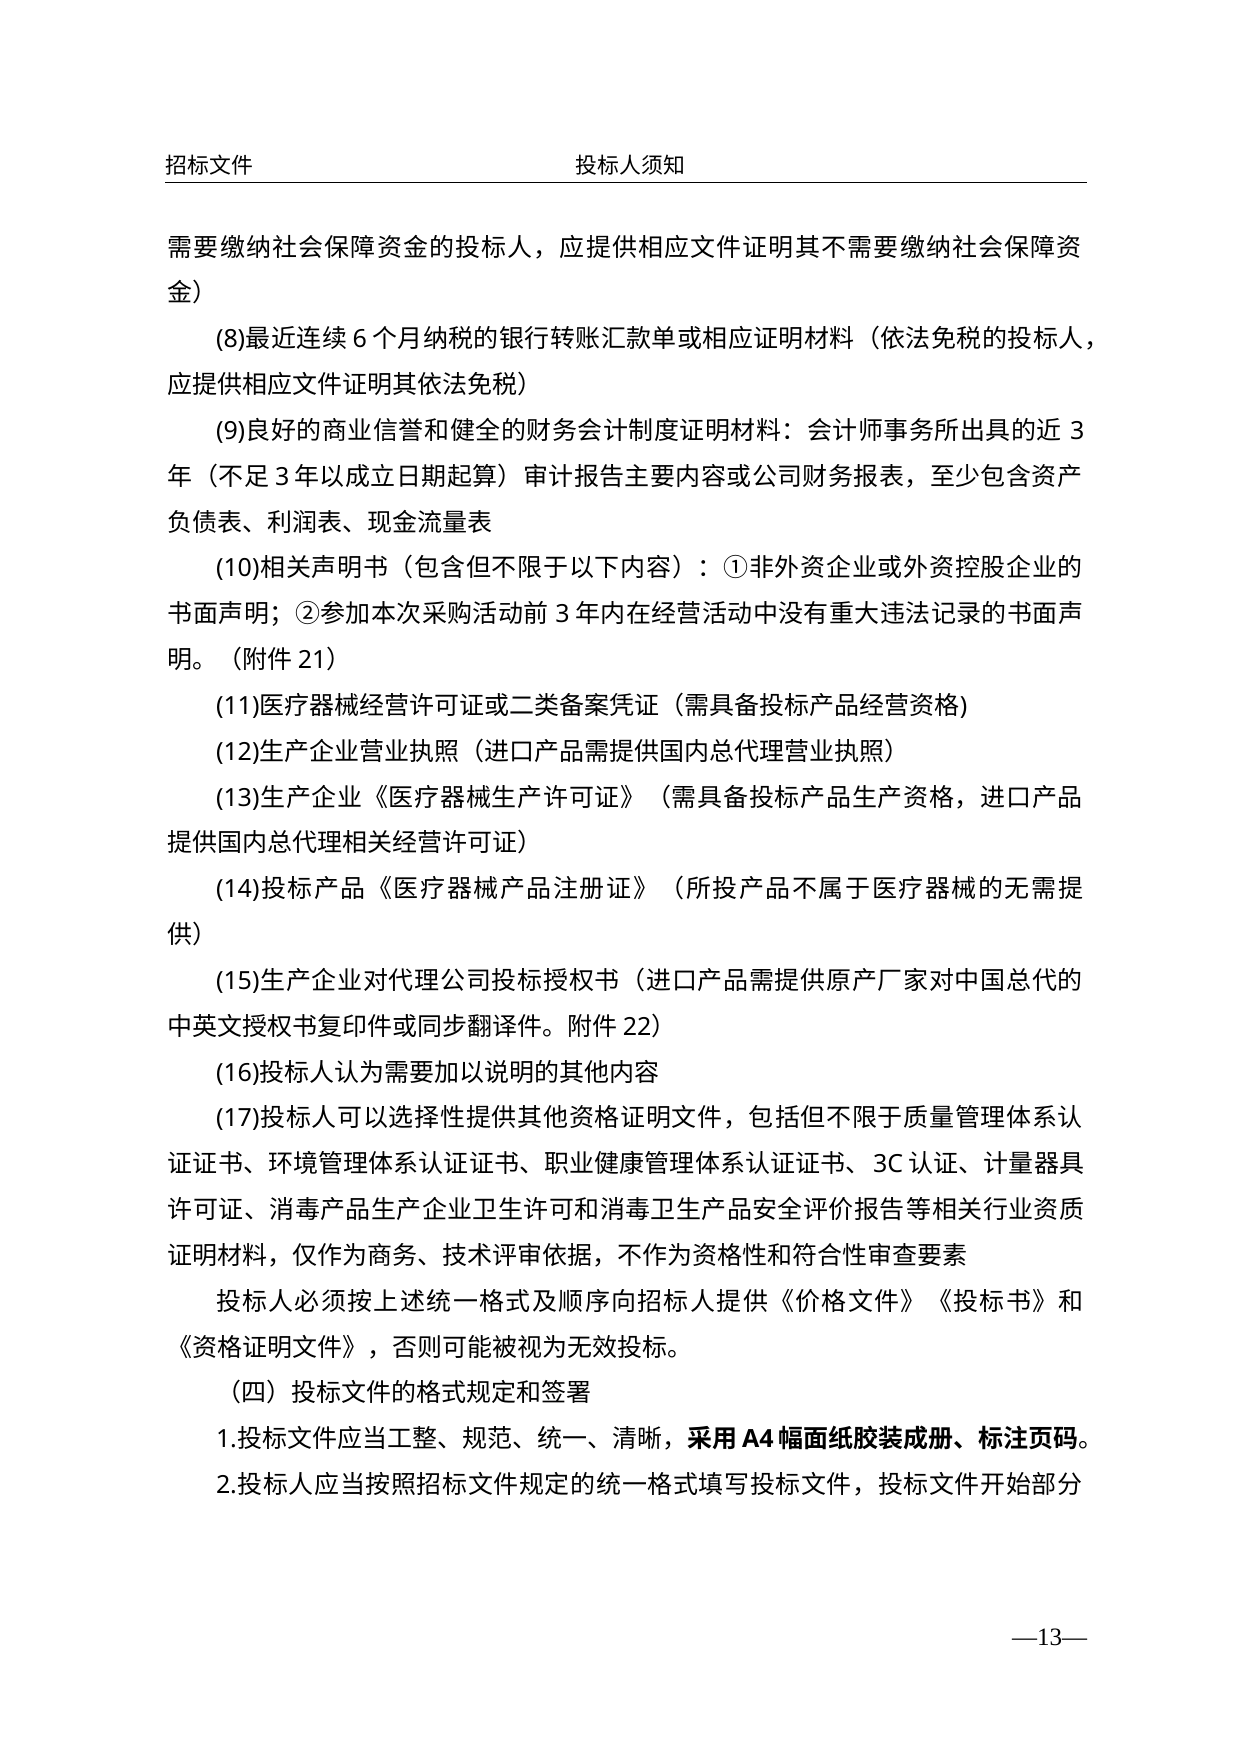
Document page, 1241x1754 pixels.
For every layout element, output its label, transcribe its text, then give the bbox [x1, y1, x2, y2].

text 投标人必须按上述统一格式及顺序向招标人提供《价格文件》《投标书》和《资格证明文件》，否则可能被视为无效投标。 [168, 1273, 1084, 1365]
text (15)生产企业对代理公司投标授权书（进口产品需提供原产厂家对中国总代的中英文授权书复印件或同步翻译件。附件22） [168, 953, 1084, 1044]
text (11)医疗器械经营许可证或二类备案凭证（需具备投标产品经营资格) [168, 678, 1084, 723]
text (13)生产企业《医疗器械生产许可证》（需具备投标产品生产资格，进口产品提供国内总代理相关经营许可证） [168, 769, 1084, 861]
text (16)投标人认为需要加以说明的其他内容 [168, 1044, 1084, 1090]
text (17)投标人可以选择性提供其他资格证明文件，包括但不限于质量管理体系认证证书、环境管理体系认证证书、职业健康管理体系认证证书、3C认证、计量器具许可证、消毒产品生产企业卫生许可和消毒卫生产品安全评价报告等相关行业资质证明材料，仅作为商务、技术评审依据，不作为资格性和符合性审查要素 [168, 1090, 1084, 1273]
text (12)生产企业营业执照（进口产品需提供国内总代理营业执照） [168, 723, 1084, 769]
text (9)良好的商业信誉和健全的财务会计制度证明材料：会计师事务所出具的近3年（不足3年以成立日期起算）审计报告主要内容或公司财务报表，至少包含资产负债表、利润表、现金流量表 [168, 403, 1084, 540]
text （四）投标文件的格式规定和签署 [168, 1365, 1084, 1411]
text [168, 219, 1084, 311]
text (14)投标产品《医疗器械产品注册证》（所投产品不属于医疗器械的无需提供） [168, 861, 1084, 953]
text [168, 1457, 1084, 1503]
text (8)最近连续6个月纳税的银行转账汇款单或相应证明材料（依法免税的投标人，应提供相应文件证明其依法免税） [168, 311, 1084, 403]
text 1.投标文件应当工整、规范、统一、清晰，采用A4幅面纸胶装成册、标注页码。 [168, 1411, 1084, 1457]
text (10)相关声明书（包含但不限于以下内容）：①非外资企业或外资控股企业的书面声明；②参加本次采购活动前3年内在经营活动中没有重大违法记录的书面声明。（附件21） [168, 540, 1084, 678]
